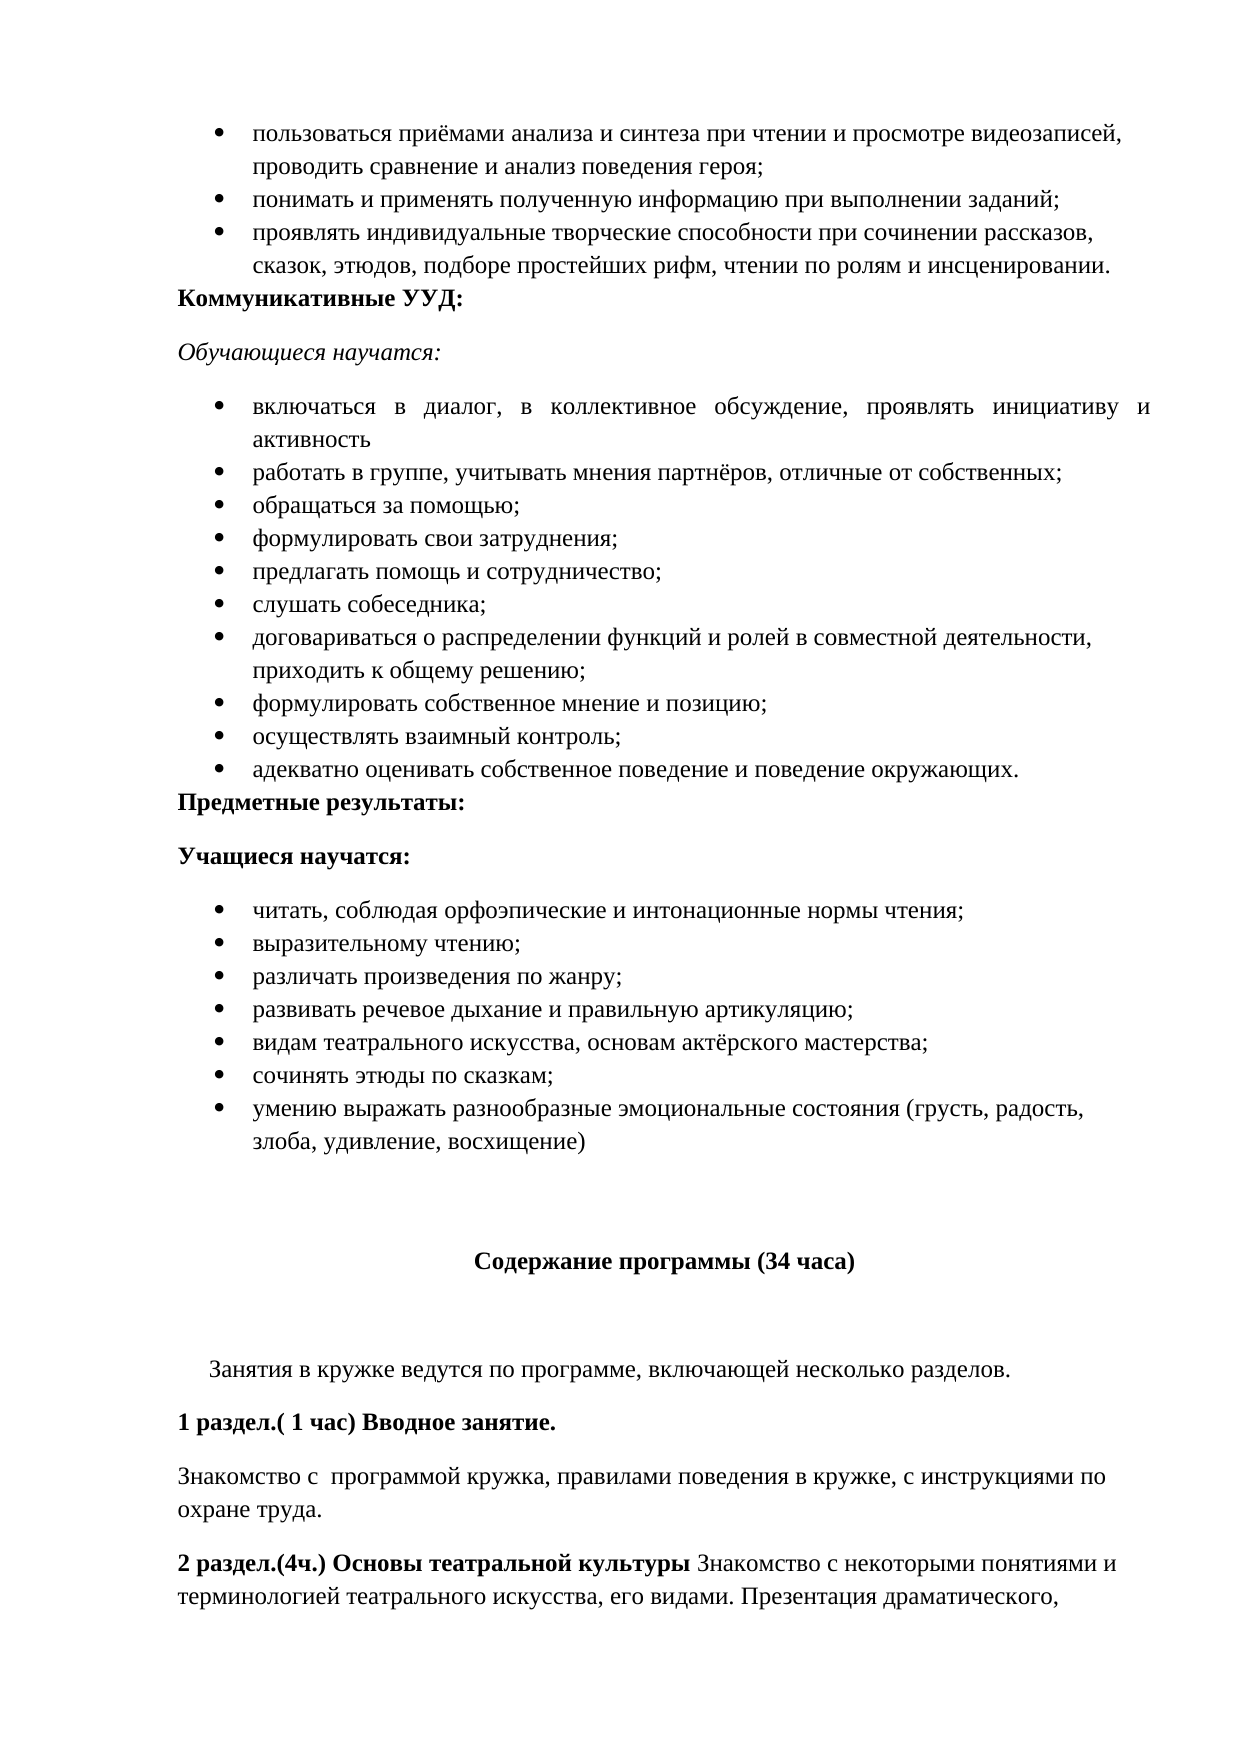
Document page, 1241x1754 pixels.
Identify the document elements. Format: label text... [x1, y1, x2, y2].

list читать, соблюдая орфоэпические и интонационные нормы чтения; [215, 895, 1152, 924]
list формулировать свои затруднения; [215, 523, 1152, 552]
list видам театрального искусства, основам актёрского мастерства; [215, 1027, 1152, 1056]
text Знакомство с программой кружка, правилами поведения в кружке, с инструкциями по охране труда. [177, 1461, 1152, 1523]
list развивать речевое дыхание и правильную артикуляцию; [215, 994, 1152, 1023]
list договариваться о распределении функций и ролей в совместной деятельности, приходить к общему решению; [215, 622, 1152, 684]
list понимать и применять полученную информацию при выполнении заданий; [215, 184, 1152, 213]
list обращаться за помощью; [215, 490, 1152, 519]
list осуществлять взаимный контроль; [215, 721, 1152, 750]
text Коммуникативные УУД: [177, 283, 1152, 312]
list формулировать собственное мнение и позицию; [215, 688, 1152, 717]
list слушать собеседника; [215, 589, 1152, 618]
list проявлять индивидуальные творческие способности при сочинении рассказов, сказок, этюдов, подборе простейших рифм, чтении по ролям и инсценировании. [215, 217, 1152, 279]
list выразительному чтению; [215, 928, 1152, 957]
list пользоваться приёмами анализа и синтеза при чтении и просмотре видеозаписей, проводить сравнение и анализ поведения героя; [215, 118, 1152, 180]
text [177, 1548, 1152, 1610]
text Предметные результаты: [177, 787, 1152, 816]
list различать произведения по жанру; [215, 961, 1152, 990]
list умению выражать разнообразные эмоциональные состояния (грусть, радость, злоба, удивление, восхищение) [215, 1093, 1152, 1155]
list работать в группе, учитывать мнения партнёров, отличные от собственных; [215, 457, 1152, 486]
list предлагать помощь и сотрудничество; [215, 556, 1152, 585]
list включаться в диалог, в коллективное обсуждение, проявлять инициативу и активность [215, 391, 1152, 453]
list сочинять этюды по сказкам; [215, 1060, 1152, 1089]
text Учащиеся научатся: [177, 841, 1152, 870]
text 1 раздел.( 1 час) Вводное занятие. [177, 1407, 1152, 1436]
text Содержание программы (34 часа) [177, 1246, 1152, 1275]
list адекватно оценивать собственное поведение и поведение окружающих. [215, 754, 1152, 783]
text Обучающиеся научатся: [177, 337, 1152, 366]
text Занятия в кружке ведутся по программе, включающей несколько разделов. [177, 1354, 1152, 1382]
